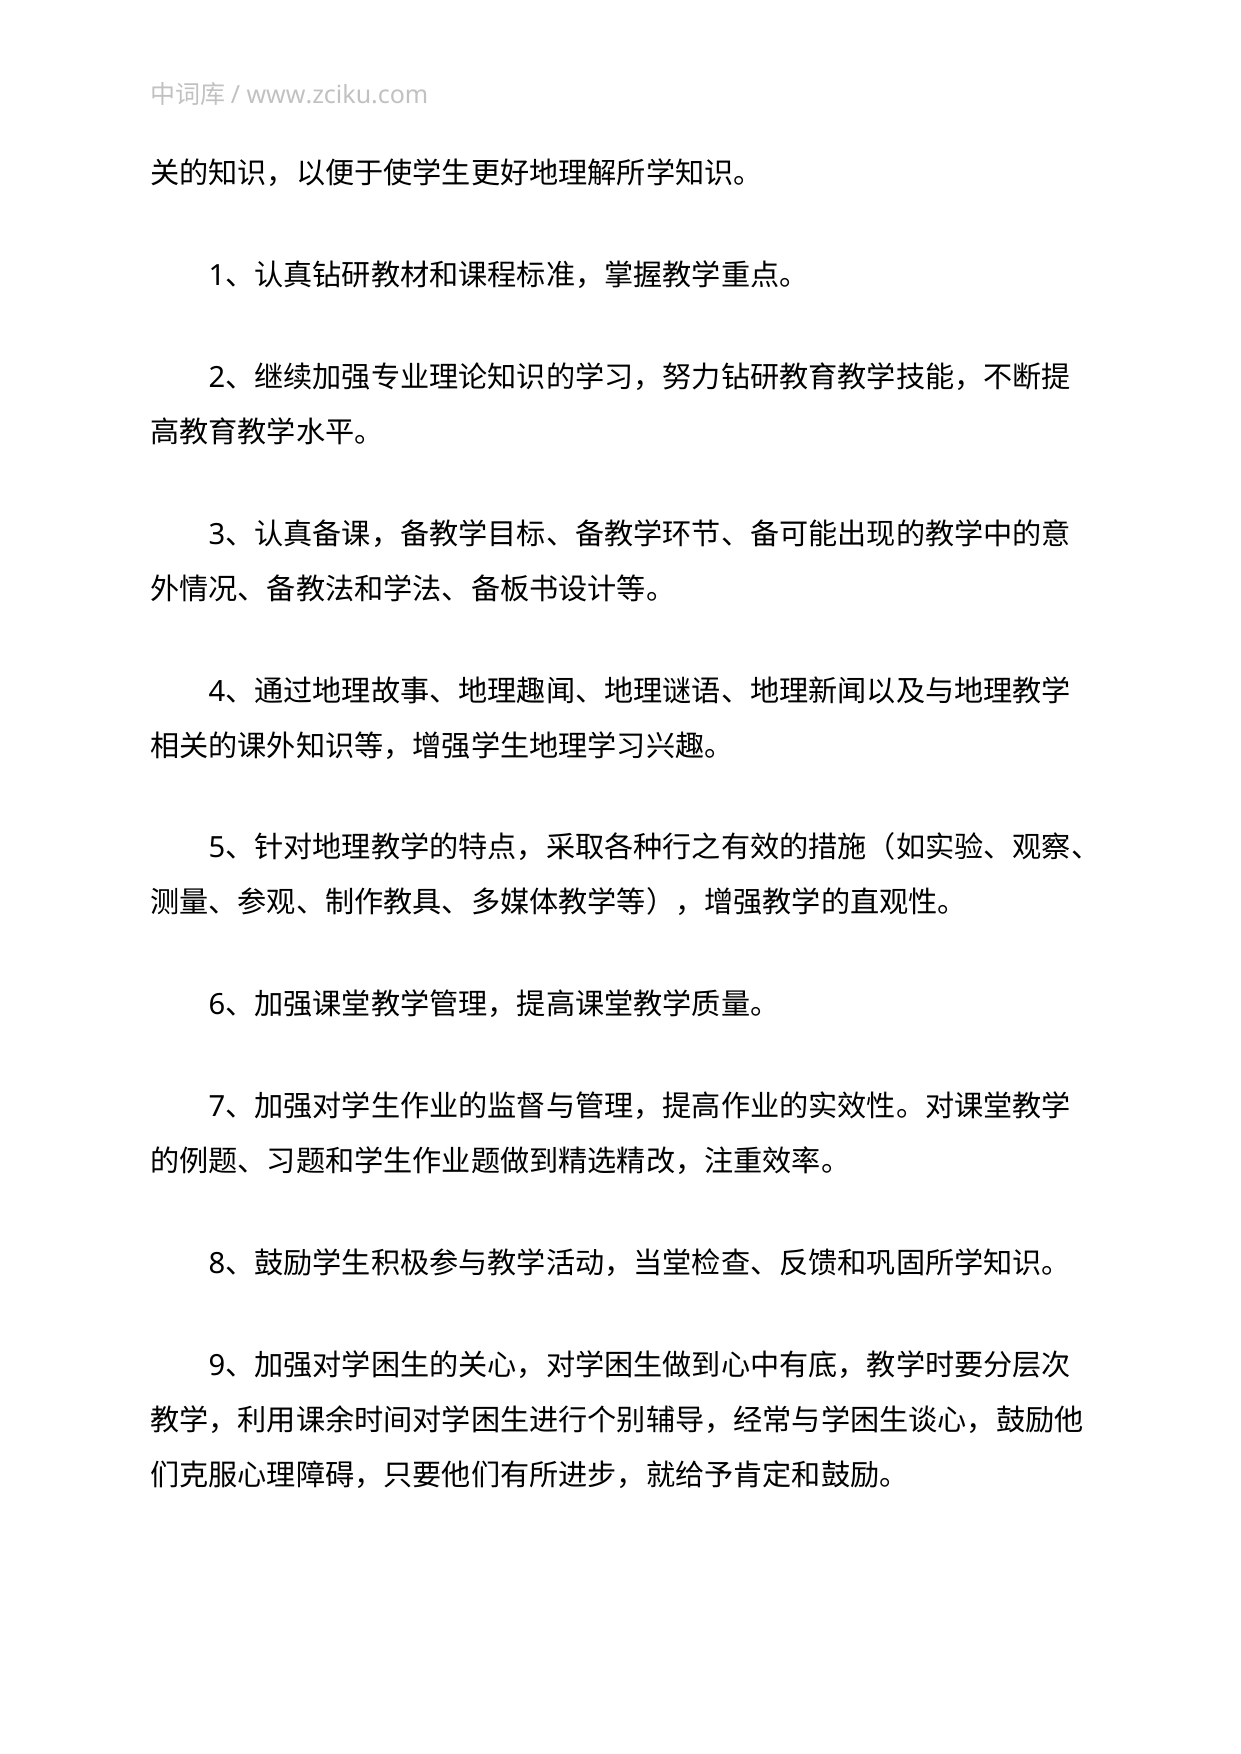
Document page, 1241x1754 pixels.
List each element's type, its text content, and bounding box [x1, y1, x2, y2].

text 2、继续加强专业理论知识的学习，努力钻研教育教学技能，不断提高教育教学水平。 [150, 354, 1090, 451]
text 8、鼓励学生积极参与教学活动，当堂检查、反馈和巩固所学知识。 [150, 1239, 1090, 1282]
text 6、加强课堂教学管理，提高课堂教学质量。 [150, 981, 1090, 1023]
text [150, 150, 1090, 192]
text 4、通过地理故事、地理趣闻、地理谜语、地理新闻以及与地理教学相关的课外知识等，增强学生地理学习兴趣。 [150, 667, 1090, 764]
text 5、针对地理教学的特点，采取各种行之有效的措施（如实验、观察、测量、参观、制作教具、多媒体教学等），增强教学的直观性。 [150, 824, 1090, 921]
text 7、加强对学生作业的监督与管理，提高作业的实效性。对课堂教学的例题、习题和学生作业题做到精选精改，注重效率。 [150, 1083, 1090, 1180]
text 1、认真钻研教材和课程标准，掌握教学重点。 [150, 252, 1090, 294]
text 3、认真备课，备教学目标、备教学环节、备可能出现的教学中的意外情况、备教法和学法、备板书设计等。 [150, 511, 1090, 608]
text 9、加强对学困生的关心，对学困生做到心中有底，教学时要分层次教学，利用课余时间对学困生进行个别辅导，经常与学困生谈心，鼓励他们克服心理障碍，只要他们有所进步，就给予肯定和鼓励。 [150, 1342, 1090, 1494]
